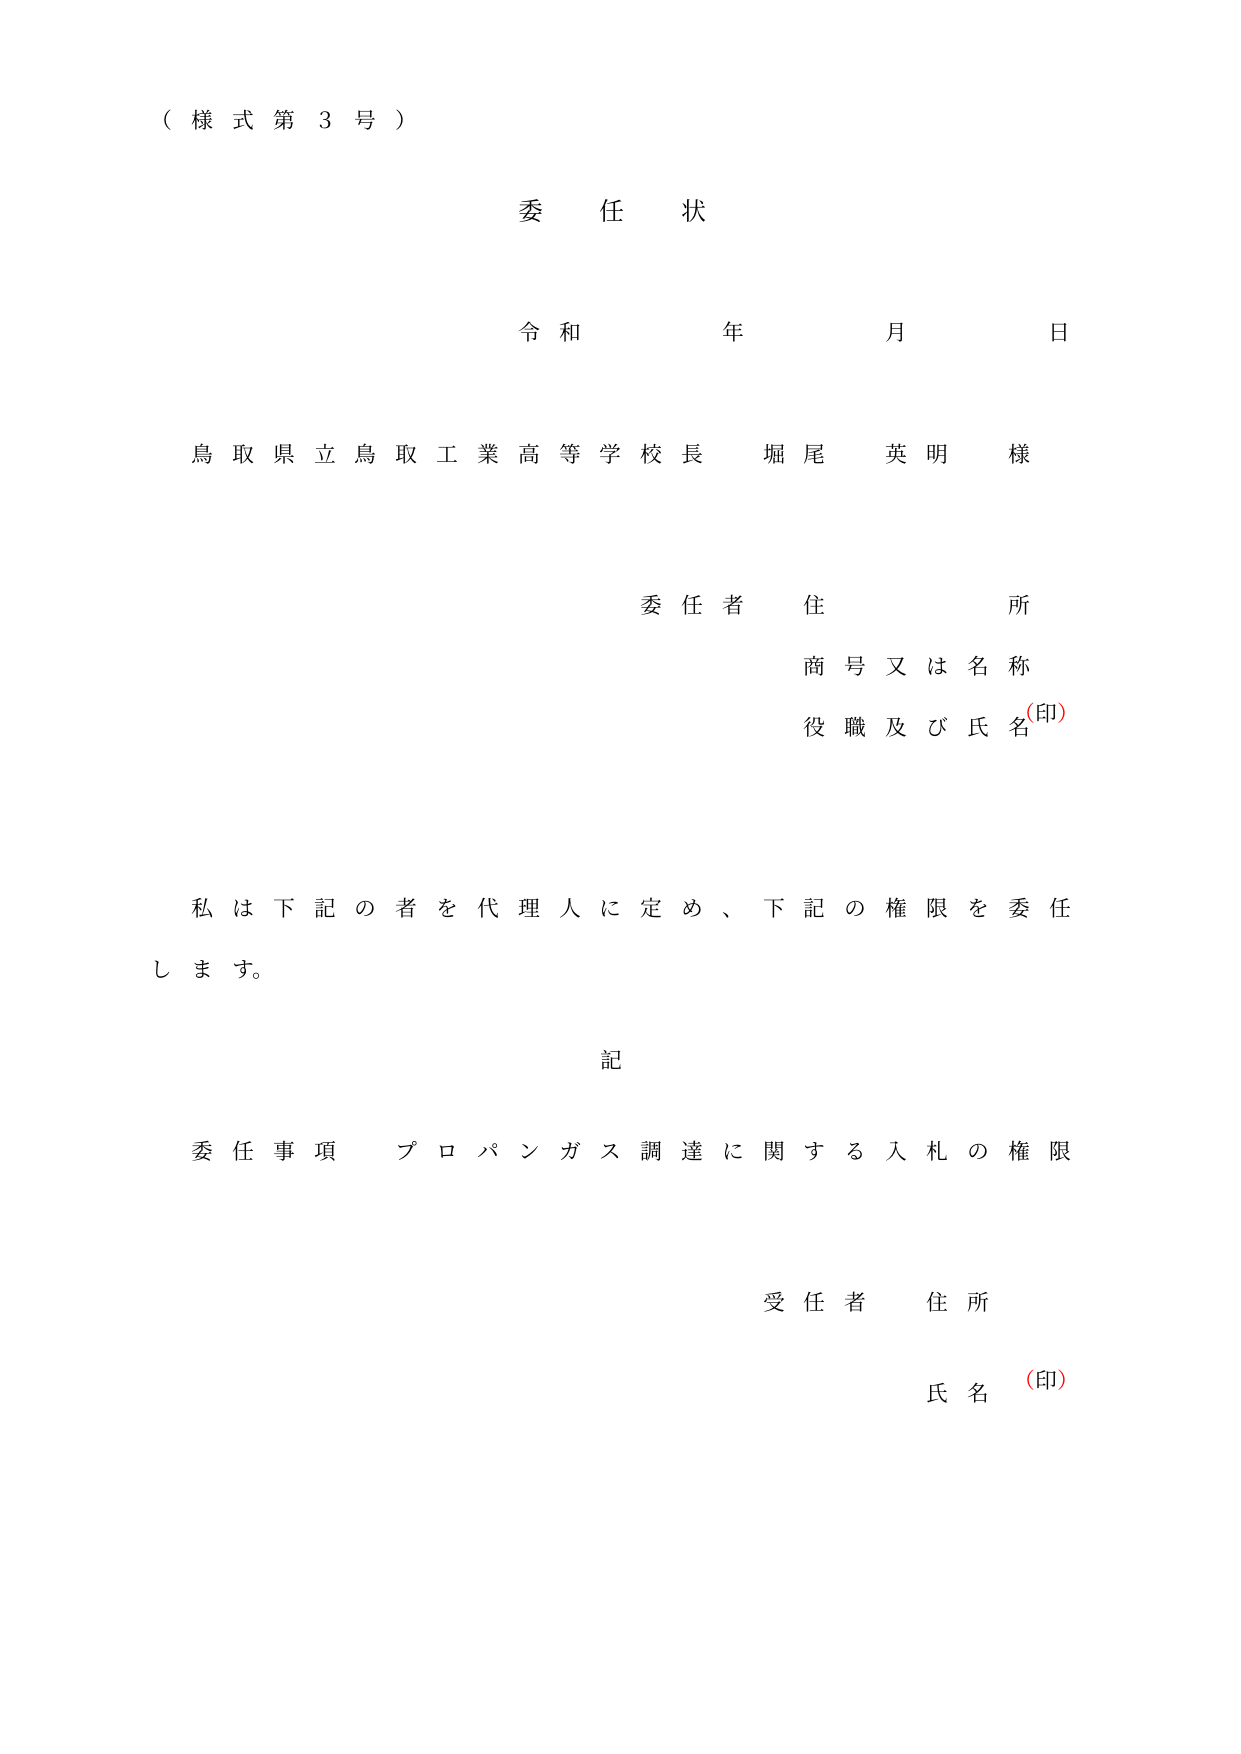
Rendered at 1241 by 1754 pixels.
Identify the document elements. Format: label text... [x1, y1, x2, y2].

text 鳥取県立鳥取工業高等学校長 堀尾 英明 様 [151, 422, 1090, 483]
text 私は下記の者を代理人に定め、下記の権限を委任します。 [151, 877, 1090, 998]
text 委任事項 プロパンガス調達に関する入札の権限 [151, 1119, 1090, 1180]
text 委任者 住 所 [151, 574, 1090, 634]
text （様式第３号） [151, 89, 1090, 149]
text 記 [151, 1028, 1090, 1089]
text 令和 年 月 日 [151, 301, 1090, 362]
text 受任者 住所 [151, 1271, 1090, 1332]
text 委 任 状 [151, 180, 1090, 240]
text 商号又は名称 [151, 634, 1090, 695]
text 役職及び氏名 [151, 695, 1090, 756]
text 氏名 [151, 1362, 1090, 1423]
